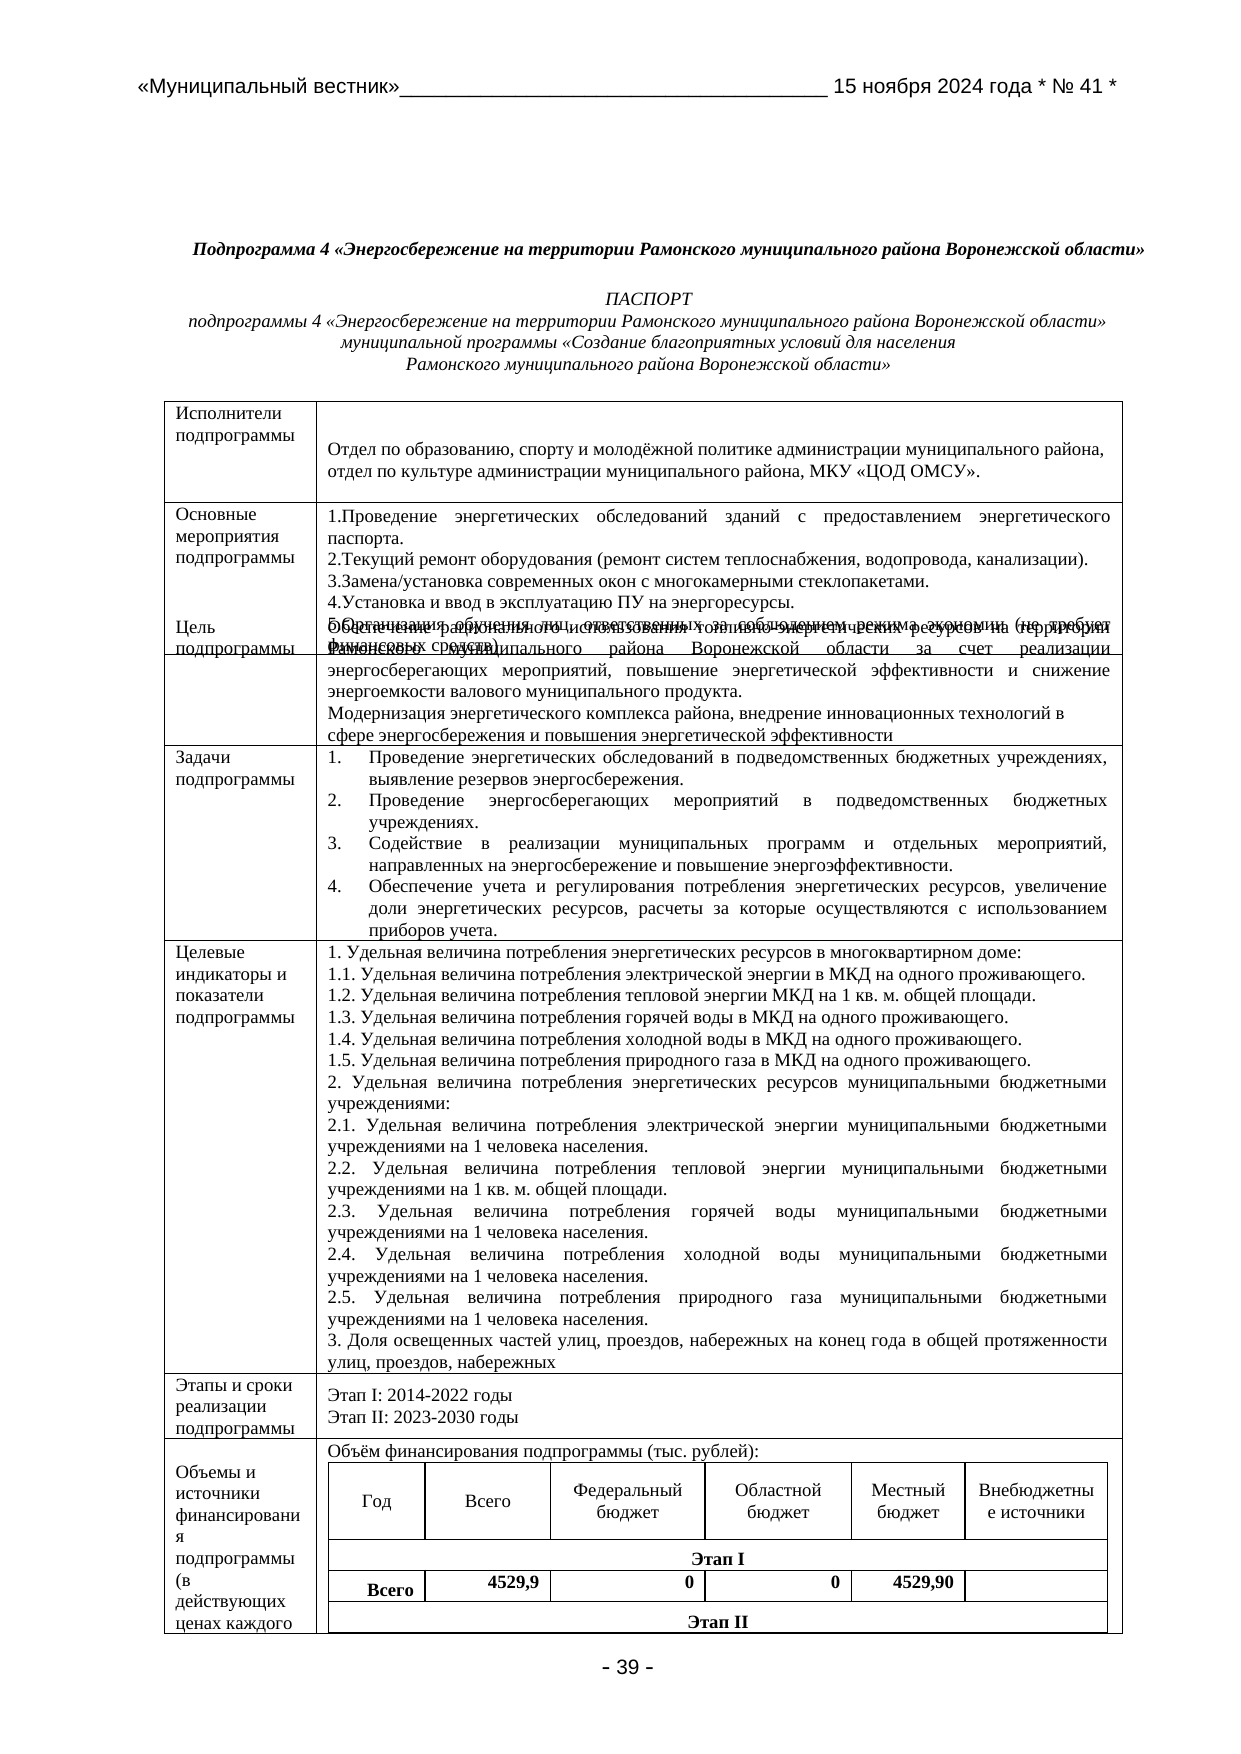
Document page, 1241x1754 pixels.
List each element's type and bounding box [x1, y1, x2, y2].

table_header [143, 126, 1195, 1651]
